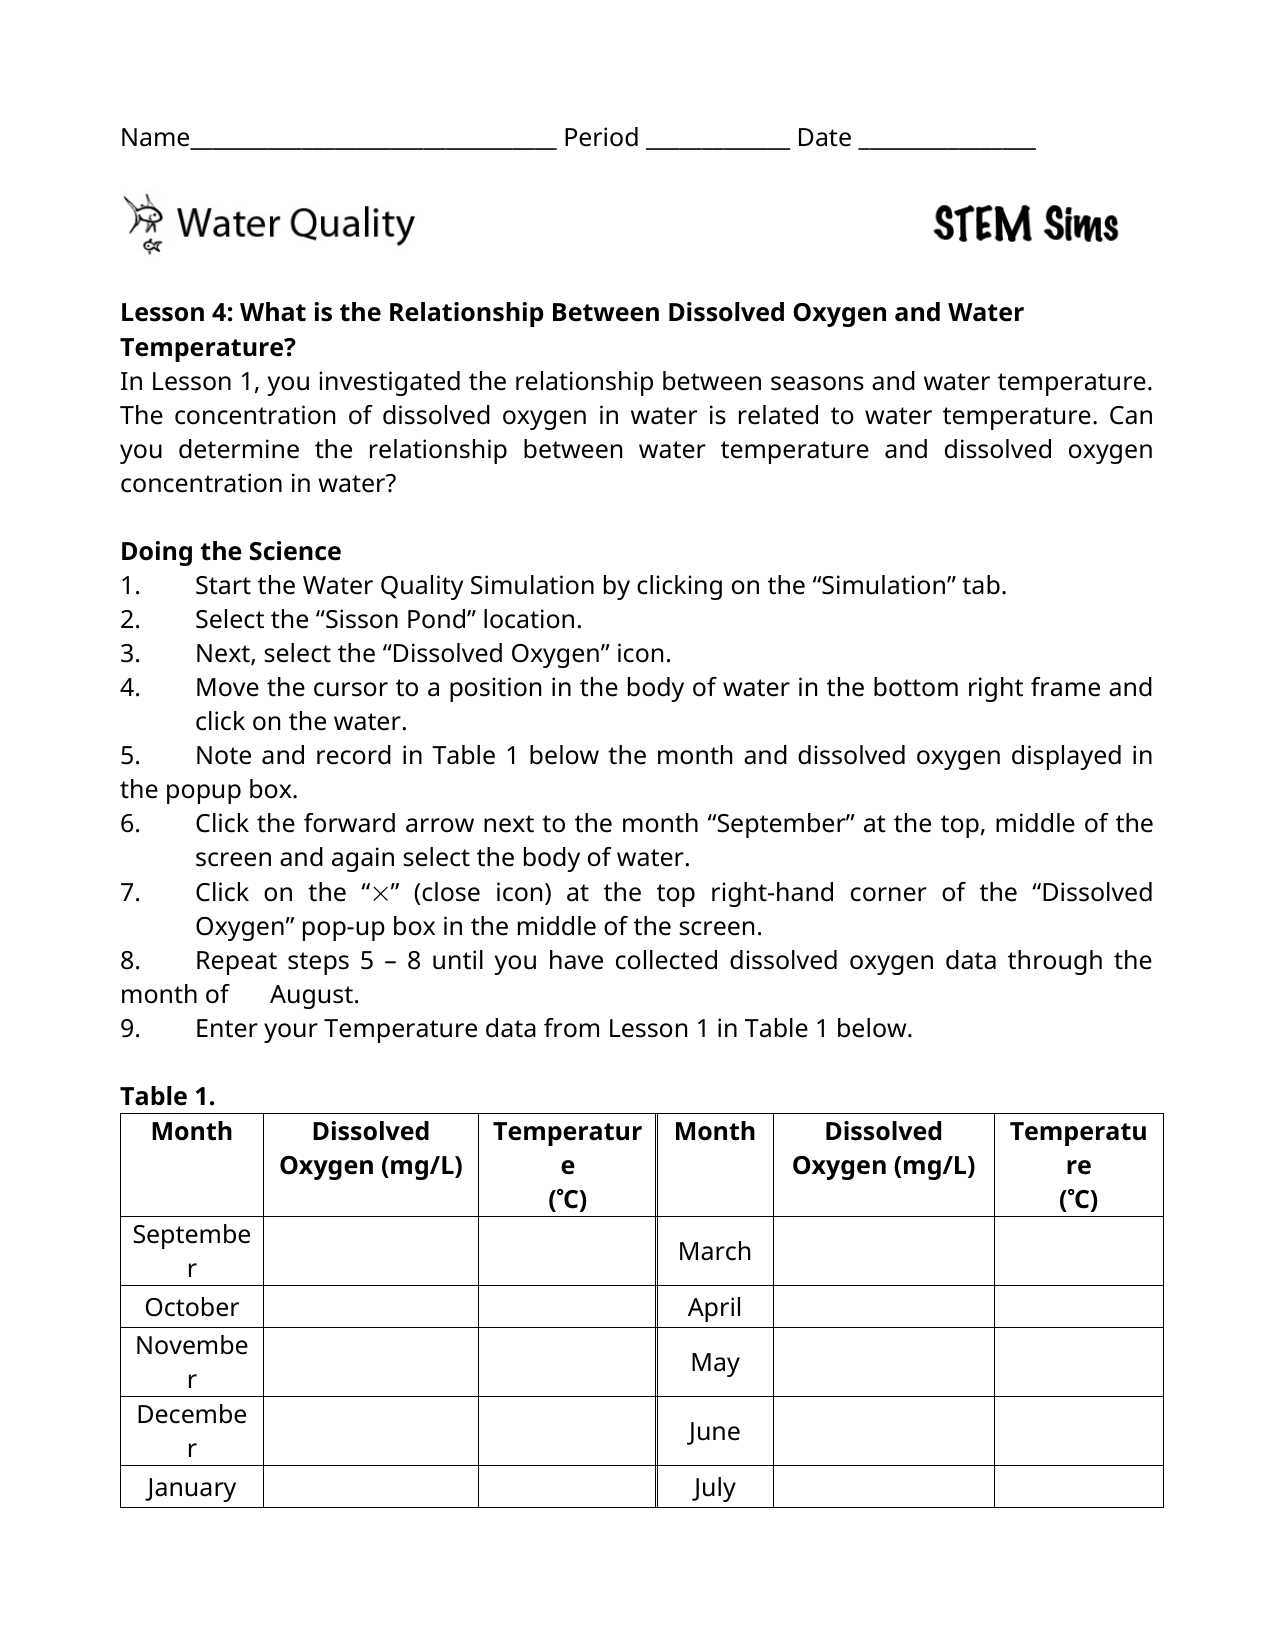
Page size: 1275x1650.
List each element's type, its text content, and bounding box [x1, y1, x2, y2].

table_header Month [121, 1114, 263, 1216]
subtitle Name_________________________________ Period _____________ Date ________________ [120, 120, 1155, 154]
table_cell [479, 1328, 655, 1396]
table_cell [264, 1466, 478, 1507]
table_header Dissolved Oxygen (mg/L) [264, 1114, 478, 1216]
table_cell January [121, 1466, 263, 1507]
text Table 1. [120, 1078, 1155, 1113]
text 2. Select the “Sisson Pond” location. [120, 602, 1155, 636]
table_cell [264, 1286, 478, 1327]
table_cell [479, 1286, 655, 1327]
table_cell [264, 1397, 478, 1465]
text 8. Repeat steps 5 – 8 until you have collected dissolved oxygen data through the month of August. [120, 942, 1155, 1010]
table_cell [264, 1328, 478, 1396]
table_header Dissolved Oxygen (mg/L) [774, 1114, 994, 1216]
text 4. Move the cursor to a position in the body of water in the bottom right frame and click on the water. [120, 670, 1155, 738]
table_cell [995, 1217, 1163, 1285]
table_cell [774, 1217, 994, 1285]
table_cell December [121, 1397, 263, 1465]
table_cell [479, 1397, 655, 1465]
table_cell [479, 1466, 655, 1507]
table_cell [995, 1397, 1163, 1465]
table_cell [995, 1466, 1163, 1507]
text 9. Enter your Temperature data from Lesson 1 in Table 1 below. [120, 1010, 1155, 1044]
table_cell November [121, 1328, 263, 1396]
table_cell [995, 1286, 1163, 1327]
table_cell October [121, 1286, 263, 1327]
text 5. Note and record in Table 1 below the month and dissolved oxygen displayed in the popup box. [120, 738, 1155, 806]
table_cell September [121, 1217, 263, 1285]
table_cell March [658, 1217, 773, 1285]
text 3. Next, select the “Dissolved Oxygen” icon. [120, 636, 1155, 670]
table_cell [774, 1286, 994, 1327]
table_cell [995, 1328, 1163, 1396]
text 6. Click the forward arrow next to the month “September” at the top, middle of the screen and again select the body of water. [120, 806, 1155, 874]
table_header Temperature (C) [479, 1114, 655, 1216]
table_cell April [658, 1286, 773, 1327]
text Lesson 4: What is the Relationship Between Dissolved Oxygen and Water Temperature? [120, 295, 1155, 363]
table_cell June [658, 1397, 773, 1465]
picture [120, 188, 1154, 261]
table_cell [264, 1217, 478, 1285]
text Doing the Science [120, 533, 1155, 568]
table_header Temperature (C) [995, 1114, 1163, 1216]
table_cell [774, 1466, 994, 1507]
text 7. Click on the “” (close icon) at the top right-hand corner of the “Dissolved Oxygen” pop-up box in the middle of the screen. [120, 874, 1155, 942]
table_cell May [658, 1328, 773, 1396]
table_cell [479, 1217, 655, 1285]
table_cell [774, 1397, 994, 1465]
text 1. Start the Water Quality Simulation by clicking on the “Simulation” tab. [120, 568, 1155, 602]
table_cell [774, 1328, 994, 1396]
text In Lesson 1, you investigated the relationship between seasons and water temperature. The concentration of dissolved oxygen in water is related to water temperature. Can you determine the relationship between water temperature and dissolved oxygen concentration in water? [120, 363, 1155, 499]
table_header Month [658, 1114, 773, 1216]
table_cell July [658, 1466, 773, 1507]
